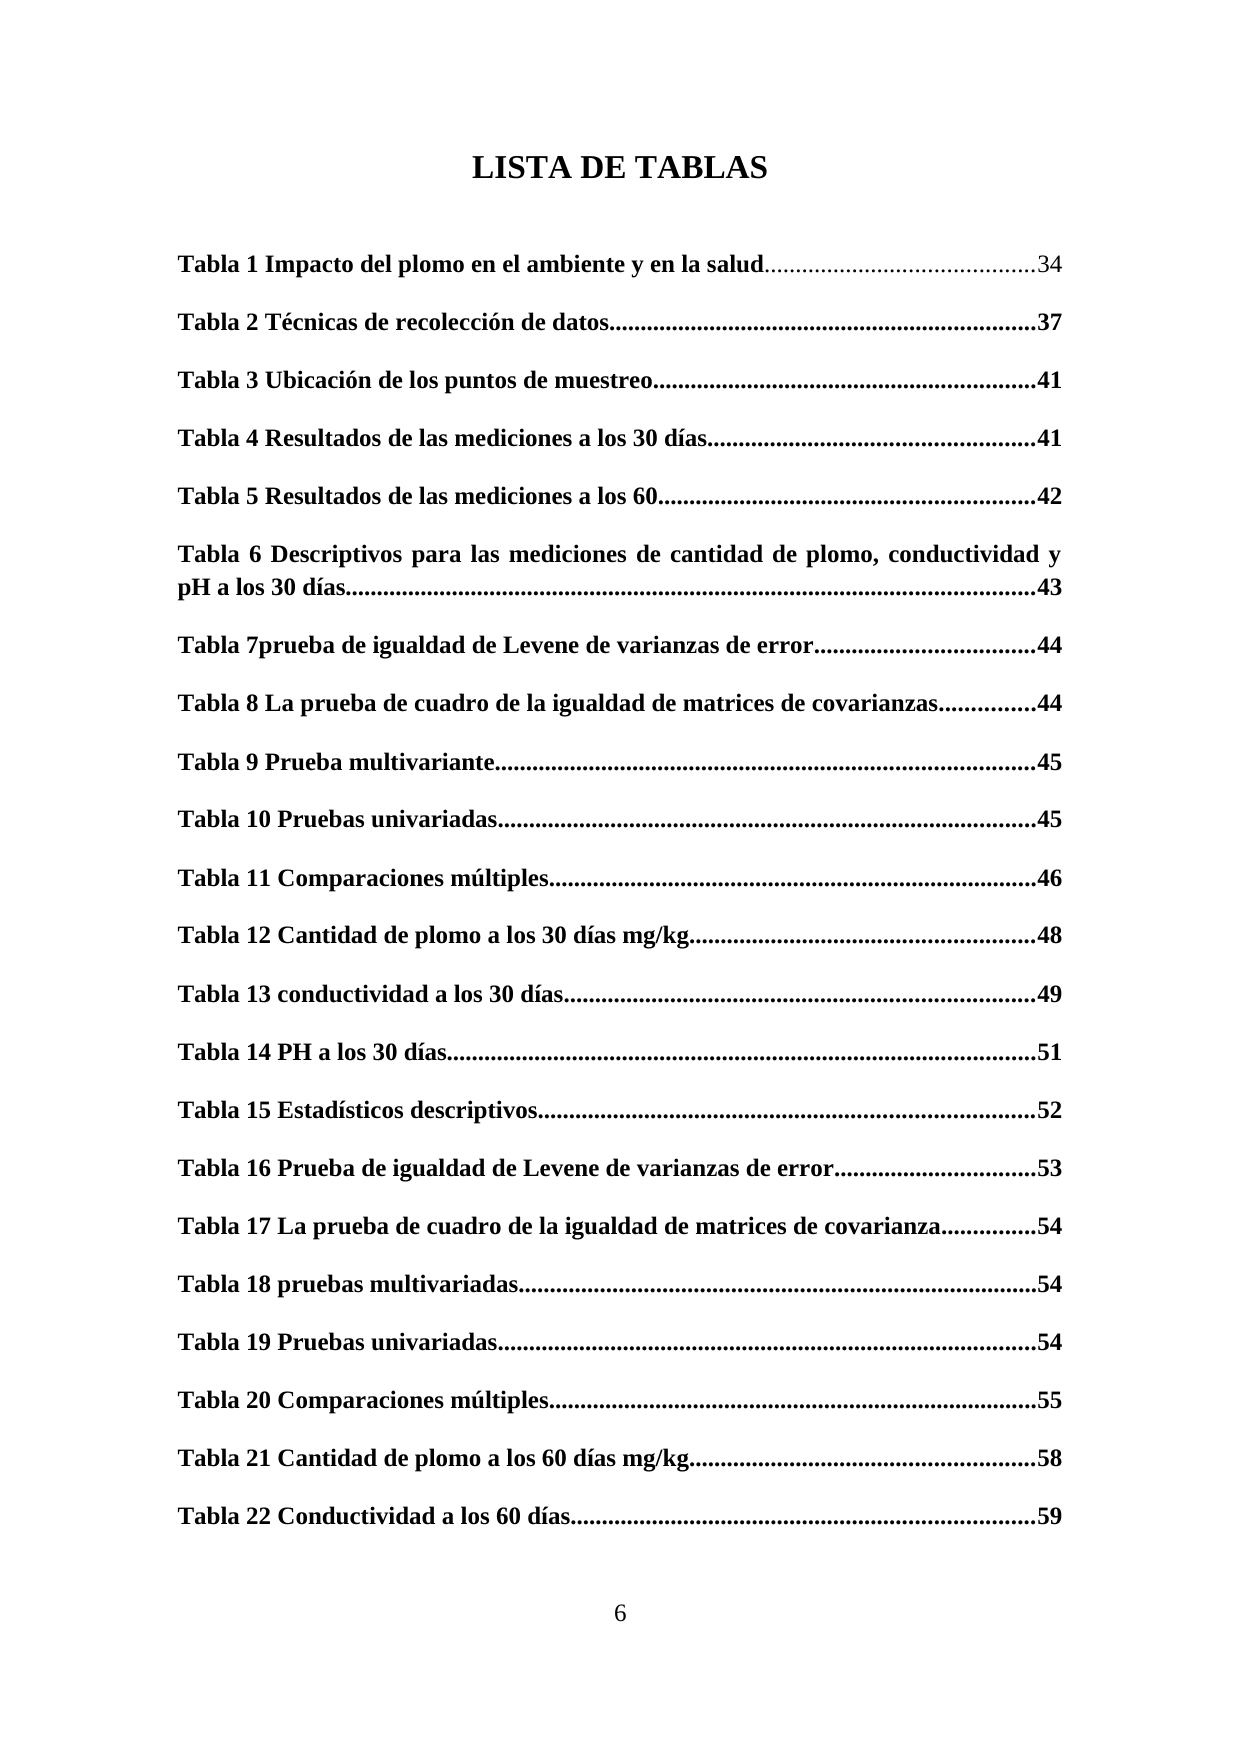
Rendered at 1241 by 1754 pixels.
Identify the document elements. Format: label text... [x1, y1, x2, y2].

text Tabla 12 Cantidad de plomo a los 30 días mg/kg 48 [177, 921, 1063, 949]
text Tabla 22 Conductividad a los 60 días 59 [177, 1501, 1063, 1529]
text Tabla 4 Resultados de las mediciones a los 30 días 41 [177, 423, 1063, 452]
text Tabla 2 Técnicas de recolección de datos 37 [177, 307, 1063, 336]
text Tabla 7prueba de igualdad de Levene de varianzas de error 44 [177, 631, 1063, 659]
text Tabla 8 La prueba de cuadro de la igualdad de matrices de covarianzas 44 [177, 688, 1063, 717]
text Tabla 17 La prueba de cuadro de la igualdad de matrices de covarianza 54 [177, 1211, 1063, 1239]
text Tabla 9 Prueba multivariante 45 [177, 747, 1063, 775]
text Tabla 20 Comparaciones múltiples 55 [177, 1385, 1063, 1413]
text Tabla 5 Resultados de las mediciones a los 60 42 [177, 481, 1063, 510]
text Tabla 10 Pruebas univariadas 45 [177, 804, 1063, 833]
text Tabla 21 Cantidad de plomo a los 60 días mg/kg 58 [177, 1443, 1063, 1472]
text Tabla 16 Prueba de igualdad de Levene de varianzas de error 53 [177, 1153, 1063, 1181]
text Tabla 14 PH a los 30 días 51 [177, 1037, 1063, 1065]
subtitle LISTA DE TABLAS [177, 148, 1063, 186]
text Tabla 13 conductividad a los 30 días 49 [177, 979, 1063, 1007]
text Tabla 11 Comparaciones múltiples 46 [177, 863, 1063, 891]
text Tabla 3 Ubicación de los puntos de muestreo 41 [177, 365, 1063, 394]
text Tabla 6 Descriptivos para las mediciones de cantidad de plomo, conductividad y pH a los 30 días 43 [177, 539, 1063, 601]
text Tabla 15 Estadísticos descriptivos 52 [177, 1095, 1063, 1123]
text Tabla 19 Pruebas univariadas 54 [177, 1327, 1063, 1356]
text Tabla 1 Impacto del plomo en el ambiente y en la salud 34 [177, 249, 1063, 278]
text Tabla 18 pruebas multivariadas 54 [177, 1269, 1063, 1297]
